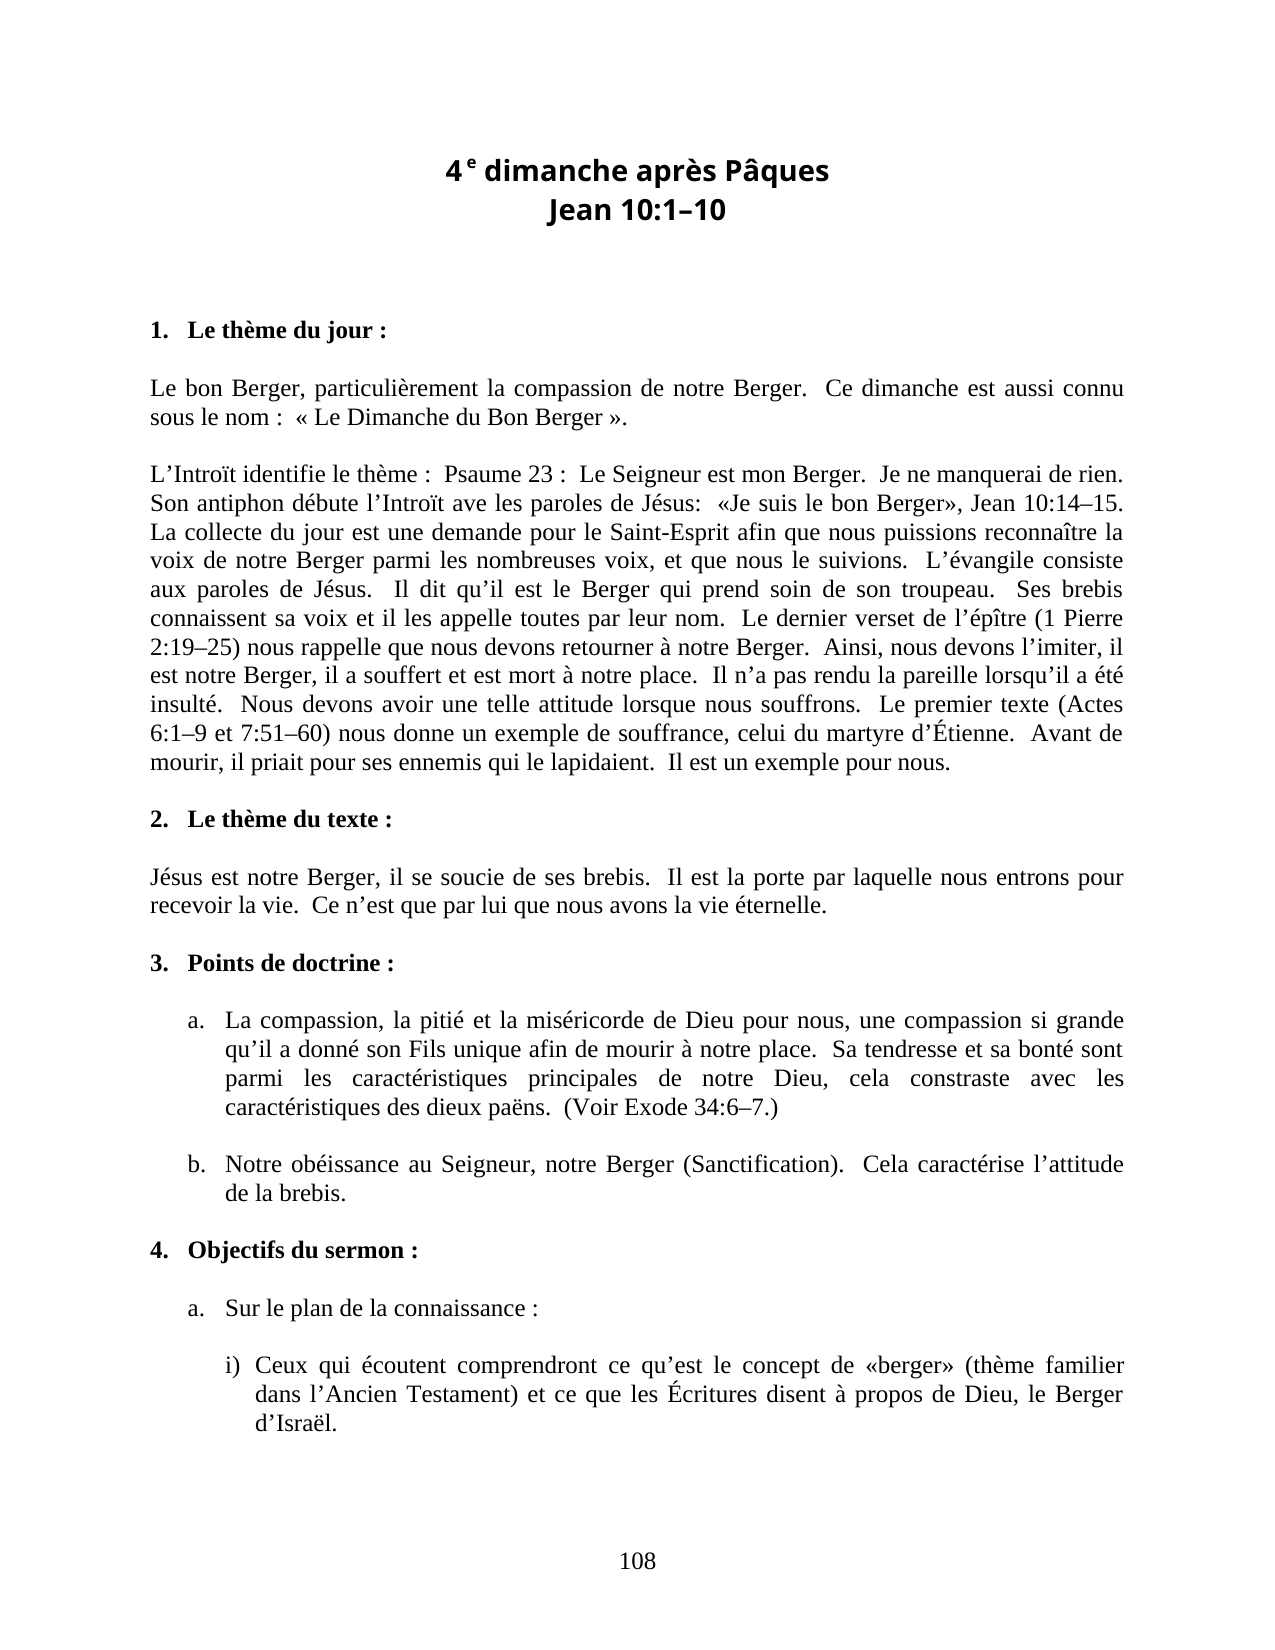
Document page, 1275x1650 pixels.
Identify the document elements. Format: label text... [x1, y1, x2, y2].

text b. Notre obéissance au Seigneur, notre Berger (Sanctification). Cela caractérise l’attitude de la brebis. [150, 1149, 1125, 1207]
text Le bon Berger, particulièrement la compassion de notre Berger. Ce dimanche est aussi connu sous le nom : « Le Dimanche du Bon Berger ». [150, 373, 1125, 431]
subtitle Jean 10:1–10 [150, 190, 1125, 229]
text 3. Points de doctrine : [150, 948, 1125, 977]
subtitle 4 e dimanche après Pâques [150, 150, 1125, 190]
text L’Introït identifie le thème : Psaume 23 : Le Seigneur est mon Berger. Je ne manquerai de rien. Son antiphon débute l’Introït ave les paroles de Jésus: «Je suis le bon Berger», Jean 10:14–15. La collecte du jour est une demande pour le Saint-Esprit afin que nous puissions reconnaître la voix de notre Berger parmi les nombreuses voix, et que nous le suivions. L’évangile consiste aux paroles de Jésus. Il dit qu’il est le Berger qui prend soin de son troupeau. Ses brebis connaissent sa voix et il les appelle toutes par leur nom. Le dernier verset de l’épître (1 Pierre 2:19–25) nous rappelle que nous devons retourner à notre Berger. Ainsi, nous devons l’imiter, il est notre Berger, il a souffert et est mort à notre place. Il n’a pas rendu la pareille lorsqu’il a été insulté. Nous devons avoir une telle attitude lorsque nous souffrons. Le premier texte (Actes 6:1–9 et 7:51–60) nous donne un exemple de souffrance, celui du martyre d’Étienne. Avant de mourir, il priait pour ses ennemis qui le lapidaient. Il est un exemple pour nous. [150, 459, 1125, 776]
text a. La compassion, la pitié et la miséricorde de Dieu pour nous, une compassion si grande qu’il a donné son Fils unique afin de mourir à notre place. Sa tendresse et sa bonté sont parmi les caractéristiques principales de notre Dieu, cela constraste avec les caractéristiques des dieux paëns. (Voir Exode 34:6–7.) [150, 1006, 1125, 1121]
text i) Ceux qui écoutent comprendront ce qu’est le concept de «berger» (thème familier dans l’Ancien Testament) et ce que les Écritures disent à propos de Dieu, le Berger d’Israël. [150, 1351, 1125, 1437]
text a. Sur le plan de la connaissance : [150, 1293, 1125, 1322]
text 1. Le thème du jour : [150, 316, 1125, 344]
text 2. Le thème du texte : [150, 804, 1125, 833]
text Jésus est notre Berger, il se soucie de ses brebis. Il est la porte par laquelle nous entrons pour recevoir la vie. Ce n’est que par lui que nous avons la vie éternelle. [150, 862, 1125, 919]
text 4. Objectifs du sermon : [150, 1236, 1125, 1264]
